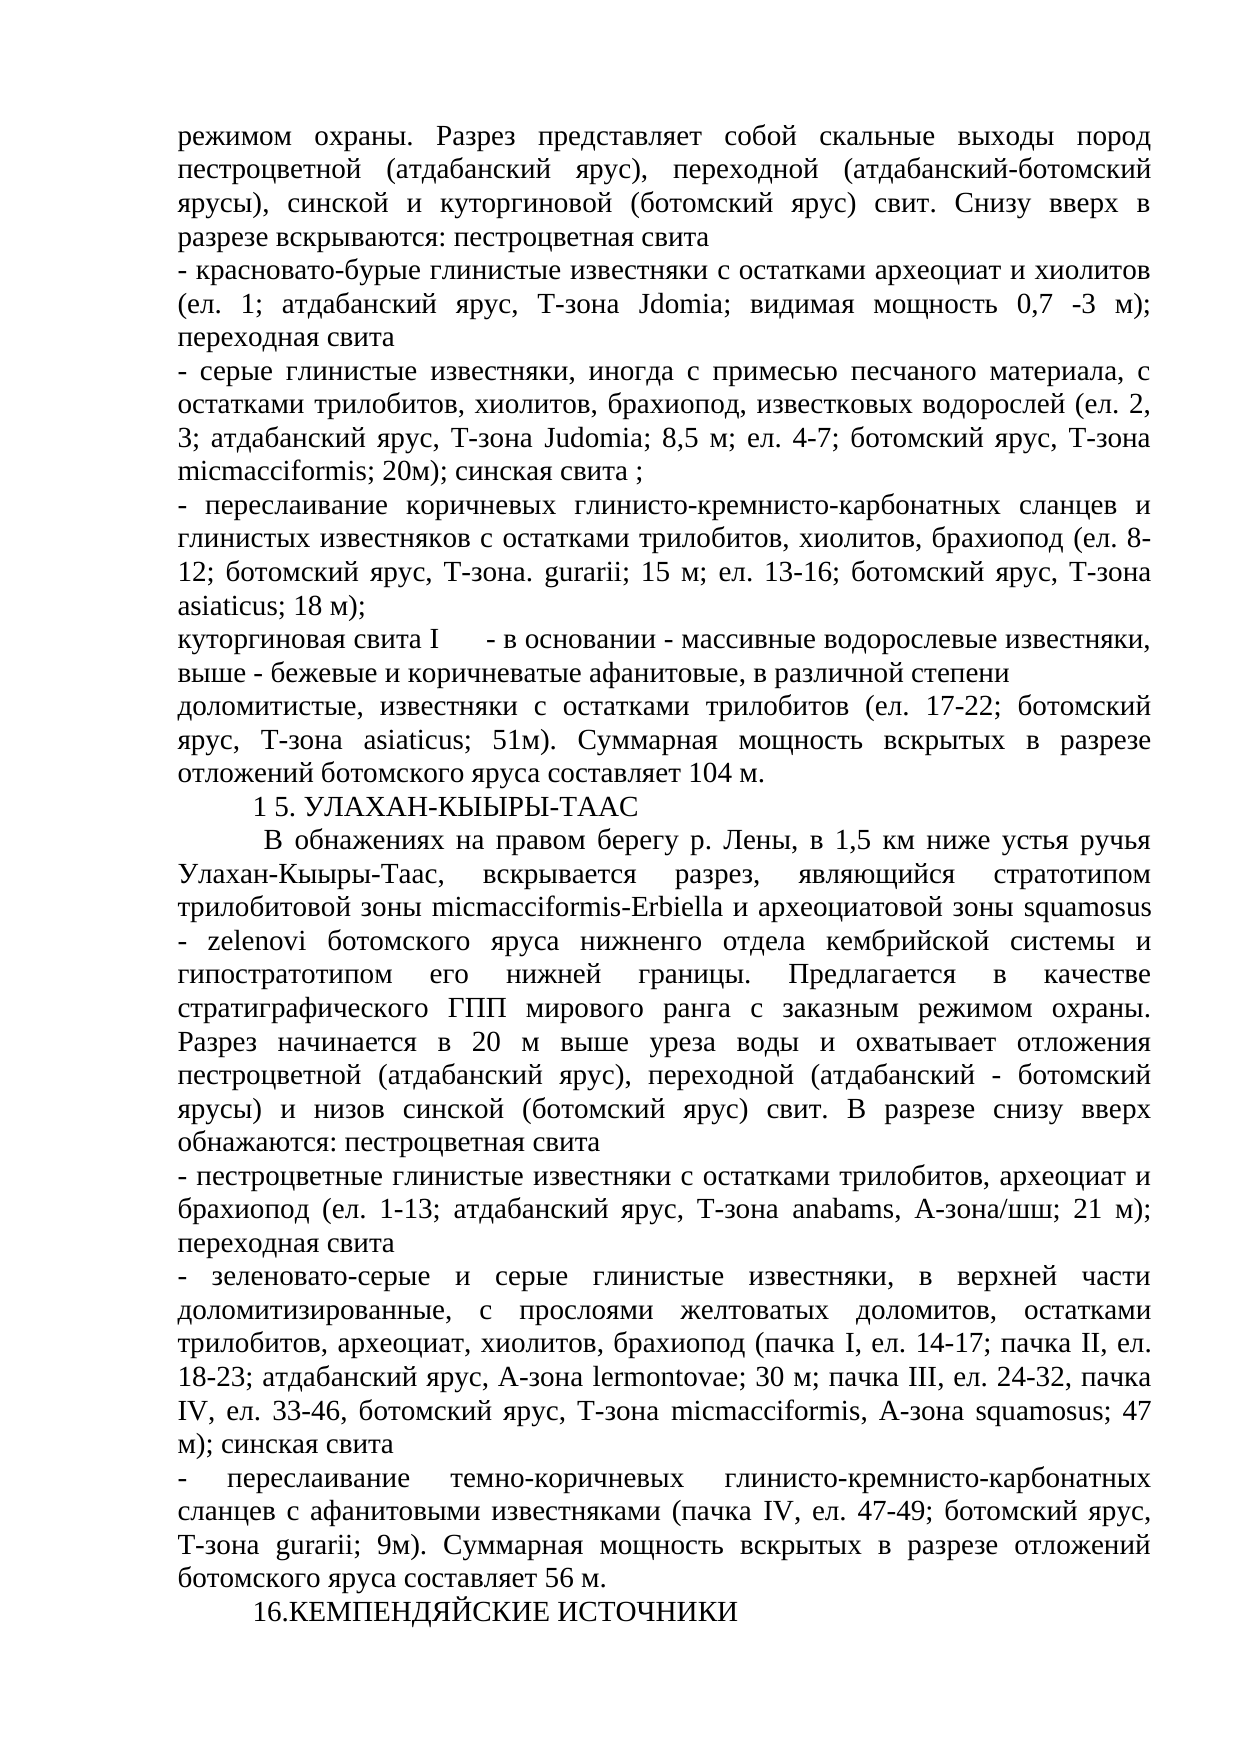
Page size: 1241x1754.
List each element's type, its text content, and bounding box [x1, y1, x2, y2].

text доломитистые, известняки с остатками трилобитов (ел. 17-22; ботомский ярус, Т-зона asiaticus; 51м). Суммарная мощность вскрытых в разрезе отложений ботомского яруса составляет 104 м. [177, 688, 1152, 789]
text - зеленовато-серые и серые глинистые известняки, в верхней части доломитизированные, с прослоями желтоватых доломитов, остатками трилобитов, археоциат, хиолитов, брахиопод (пачка I, ел. 14-17; пачка II, ел. 18-23; атдабанский ярус, А-зона lermontovae; 30 м; пачка III, ел. 24-32, пачка IV, ел. 33-46, ботомский ярус, Т-зона micmacciformis, А-зона squamosus; 47 м); синская свита [177, 1258, 1152, 1460]
text - переслаивание коричневых глинисто-кремнисто-карбонатных сланцев и глинистых известняков с остатками трилобитов, хиолитов, брахиопод (ел. 8-12; ботомский ярус, Т-зона. gurarii; 15 м; ел. 13-16; ботомский ярус, Т-зона asiaticus; 18 м); [177, 487, 1152, 621]
text - серые глинистые известняки, иногда с примесью песчаного материала, с остатками трилобитов, хиолитов, брахиопод, известковых водорослей (ел. 2, 3; атдабанский ярус, Т-зона Judomia; 8,5 м; ел. 4-7; ботомский ярус, Т-зона micmacciformis; 20м); синская свита ; [177, 353, 1152, 487]
text 16.КЕМПЕНДЯЙСКИЕ ИСТОЧНИКИ [252, 1594, 1152, 1627]
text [177, 118, 1152, 252]
text - красновато-бурые глинистые известняки с остатками археоциат и хиолитов (ел. 1; атдабанский ярус, Т-зона Jdomia; видимая мощность 0,7 -3 м); переходная свита [177, 252, 1152, 353]
text В обнажениях на правом берегу р. Лены, в 1,5 км ниже устья ручья Улахан-Кыыры-Таас, вскрывается разрез, являющийся стратотипом трилобитовой зоны micmacciformis-Erbiella и археоциатовой зоны squamosus - zelenovi ботомского яруса нижненго отдела кембрийской системы и гипостратотипом его нижней границы. Предлагается в качестве стратиграфического ГПП мирового ранга с заказным режимом охраны. Разрез начинается в 20 м выше уреза воды и охватывает отложения пестроцветной (атдабанский ярус), переходной (атдабанский - ботомский ярусы) и низов синской (ботомский ярус) свит. В разрезе снизу вверх обнажаются: пестроцветная свита [177, 822, 1152, 1158]
text - переслаивание темно-коричневых глинисто-кремнисто-карбонатных сланцев с афанитовыми известняками (пачка IV, ел. 47-49; ботомский ярус, Т-зона gurarii; 9м). Суммарная мощность вскрытых в разрезе отложений ботомского яруса составляет 56 м. [177, 1460, 1152, 1594]
text куторгиновая свита I - в основании - массивные водорослевые известняки, выше - бежевые и коричневатые афанитовые, в различной степени [177, 621, 1152, 688]
text 1 5. УЛАХАН-КЫЫРЫ-ТААС [177, 789, 1152, 822]
text - пестроцветные глинистые известняки с остатками трилобитов, археоциат и брахиопод (ел. 1-13; атдабанский ярус, Т-зона anabams, А-зона/шш; 21 м); переходная свита [177, 1158, 1152, 1258]
